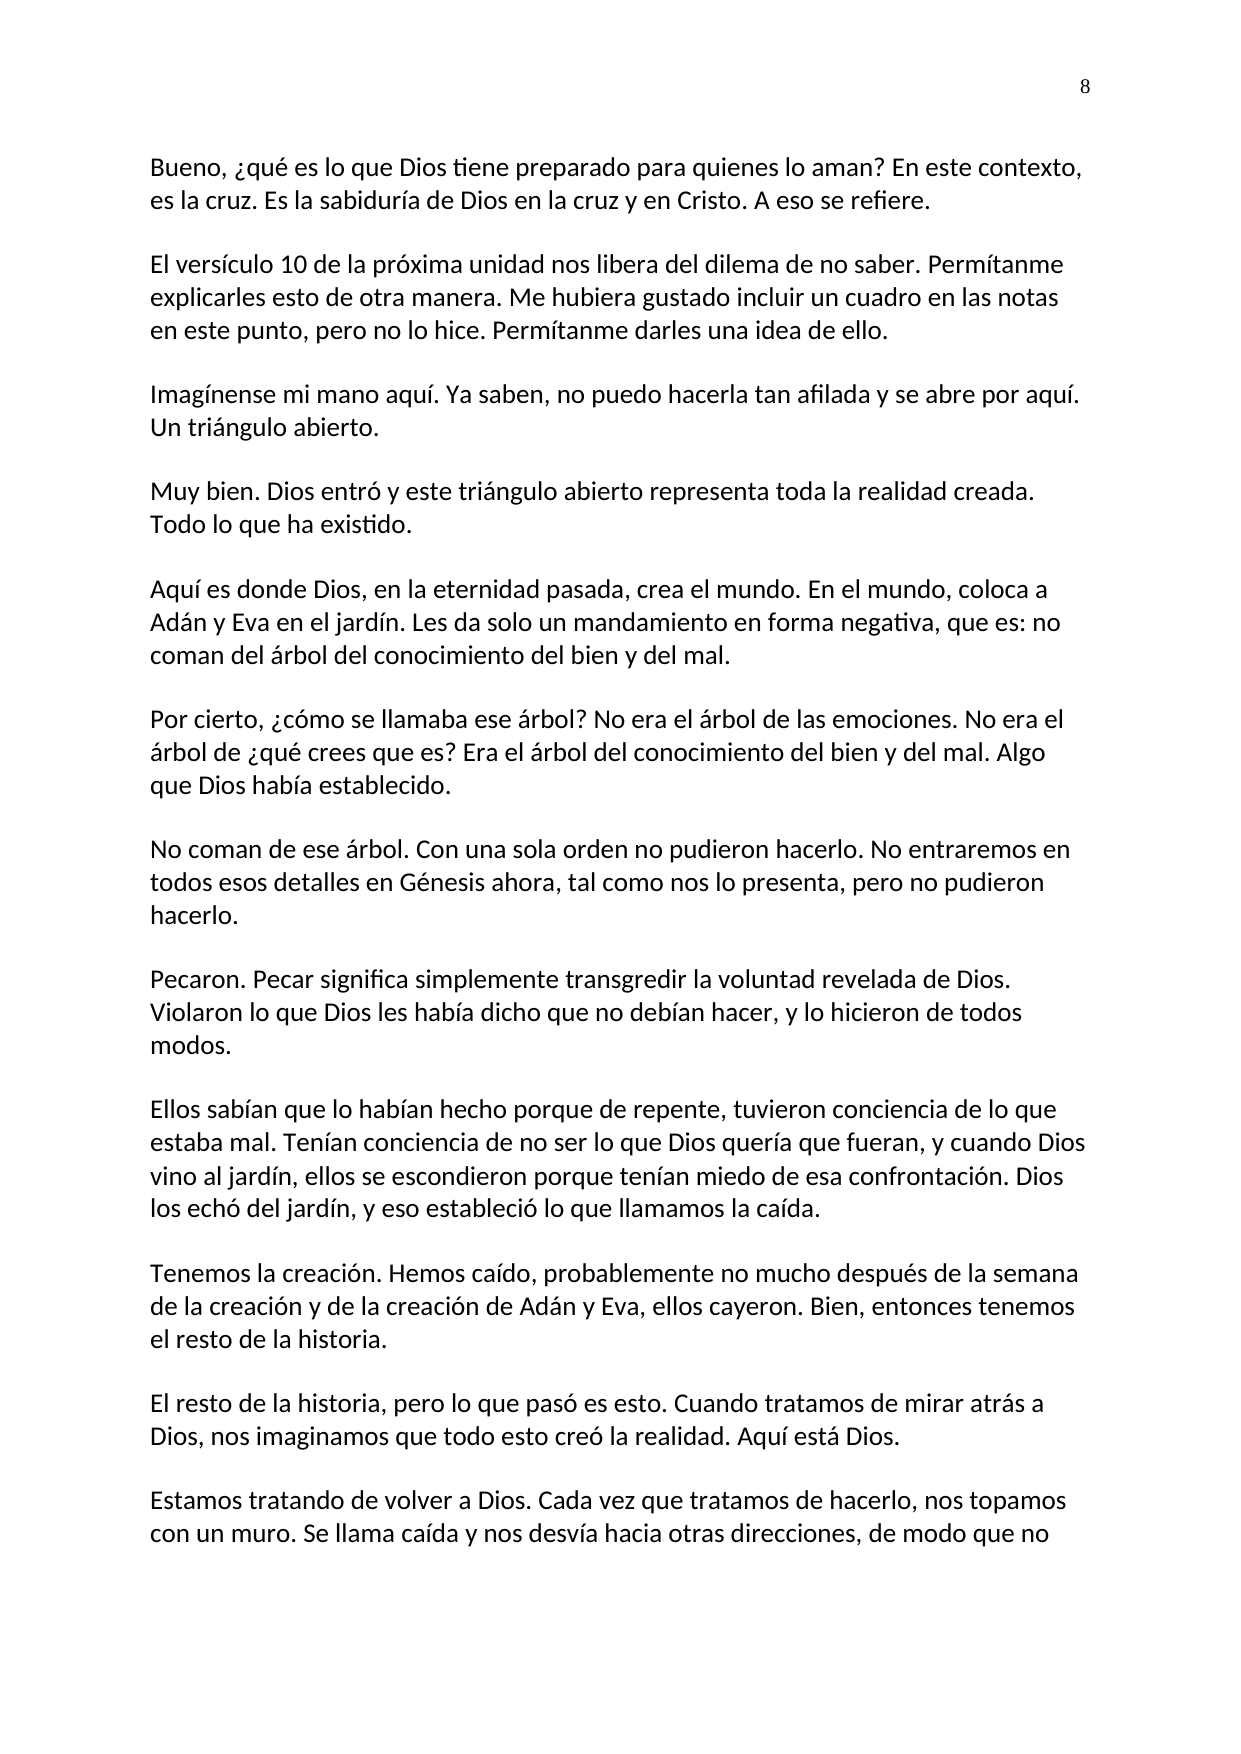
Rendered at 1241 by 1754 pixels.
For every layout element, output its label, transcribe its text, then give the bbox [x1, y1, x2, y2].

text Aquí es donde Dios, en la eternidad pasada, crea el mundo. En el mundo, coloca a Adán y Eva en el jardín. Les da solo un mandamiento en forma negativa, que es: no coman del árbol del conocimiento del bien y del mal. [150, 572, 1090, 671]
text El versículo 10 de la próxima unidad nos libera del dilema de no saber. Permítanme explicarles esto de otra manera. Me hubiera gustado incluir un cuadro en las notas en este punto, pero no lo hice. Permítanme darles una idea de ello. [150, 247, 1090, 346]
text El resto de la historia, pero lo que pasó es esto. Cuando tratamos de mirar atrás a Dios, nos imaginamos que todo esto creó la realidad. Aquí está Dios. [150, 1386, 1090, 1452]
text Ellos sabían que lo habían hecho porque de repente, tuvieron conciencia de lo que estaba mal. Tenían conciencia de no ser lo que Dios quería que fueran, y cuando Dios vino al jardín, ellos se escondieron porque tenían miedo de esa confrontación. Dios los echó del jardín, y eso estableció lo que llamamos la caída. [150, 1093, 1090, 1225]
text Bueno, ¿qué es lo que Dios tiene preparado para quienes lo aman? En este contexto, es la cruz. Es la sabiduría de Dios en la cruz y en Cristo. A eso se refiere. [150, 150, 1090, 216]
text No coman de ese árbol. Con una sola orden no pudieron hacerlo. No entraremos en todos esos detalles en Génesis ahora, tal como nos lo presenta, pero no pudieron hacerlo. [150, 832, 1090, 931]
text Pecaron. Pecar significa simplemente transgredir la voluntad revelada de Dios. Violaron lo que Dios les había dicho que no debían hacer, y lo hicieron de todos modos. [150, 962, 1090, 1061]
text Tenemos la creación. Hemos caído, probablemente no mucho después de la semana de la creación y de la creación de Adán y Eva, ellos cayeron. Bien, entonces tenemos el resto de la historia. [150, 1256, 1090, 1355]
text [150, 1483, 1090, 1549]
text Por cierto, ¿cómo se llamaba ese árbol? No era el árbol de las emociones. No era el árbol de ¿qué crees que es? Era el árbol del conocimiento del bien y del mal. Algo que Dios había establecido. [150, 702, 1090, 801]
text Muy bien. Dios entró y este triángulo abierto representa toda la realidad creada. Todo lo que ha existido. [150, 474, 1090, 541]
text Imagínense mi mano aquí. Ya saben, no puedo hacerla tan afilada y se abre por aquí. Un triángulo abierto. [150, 377, 1090, 443]
